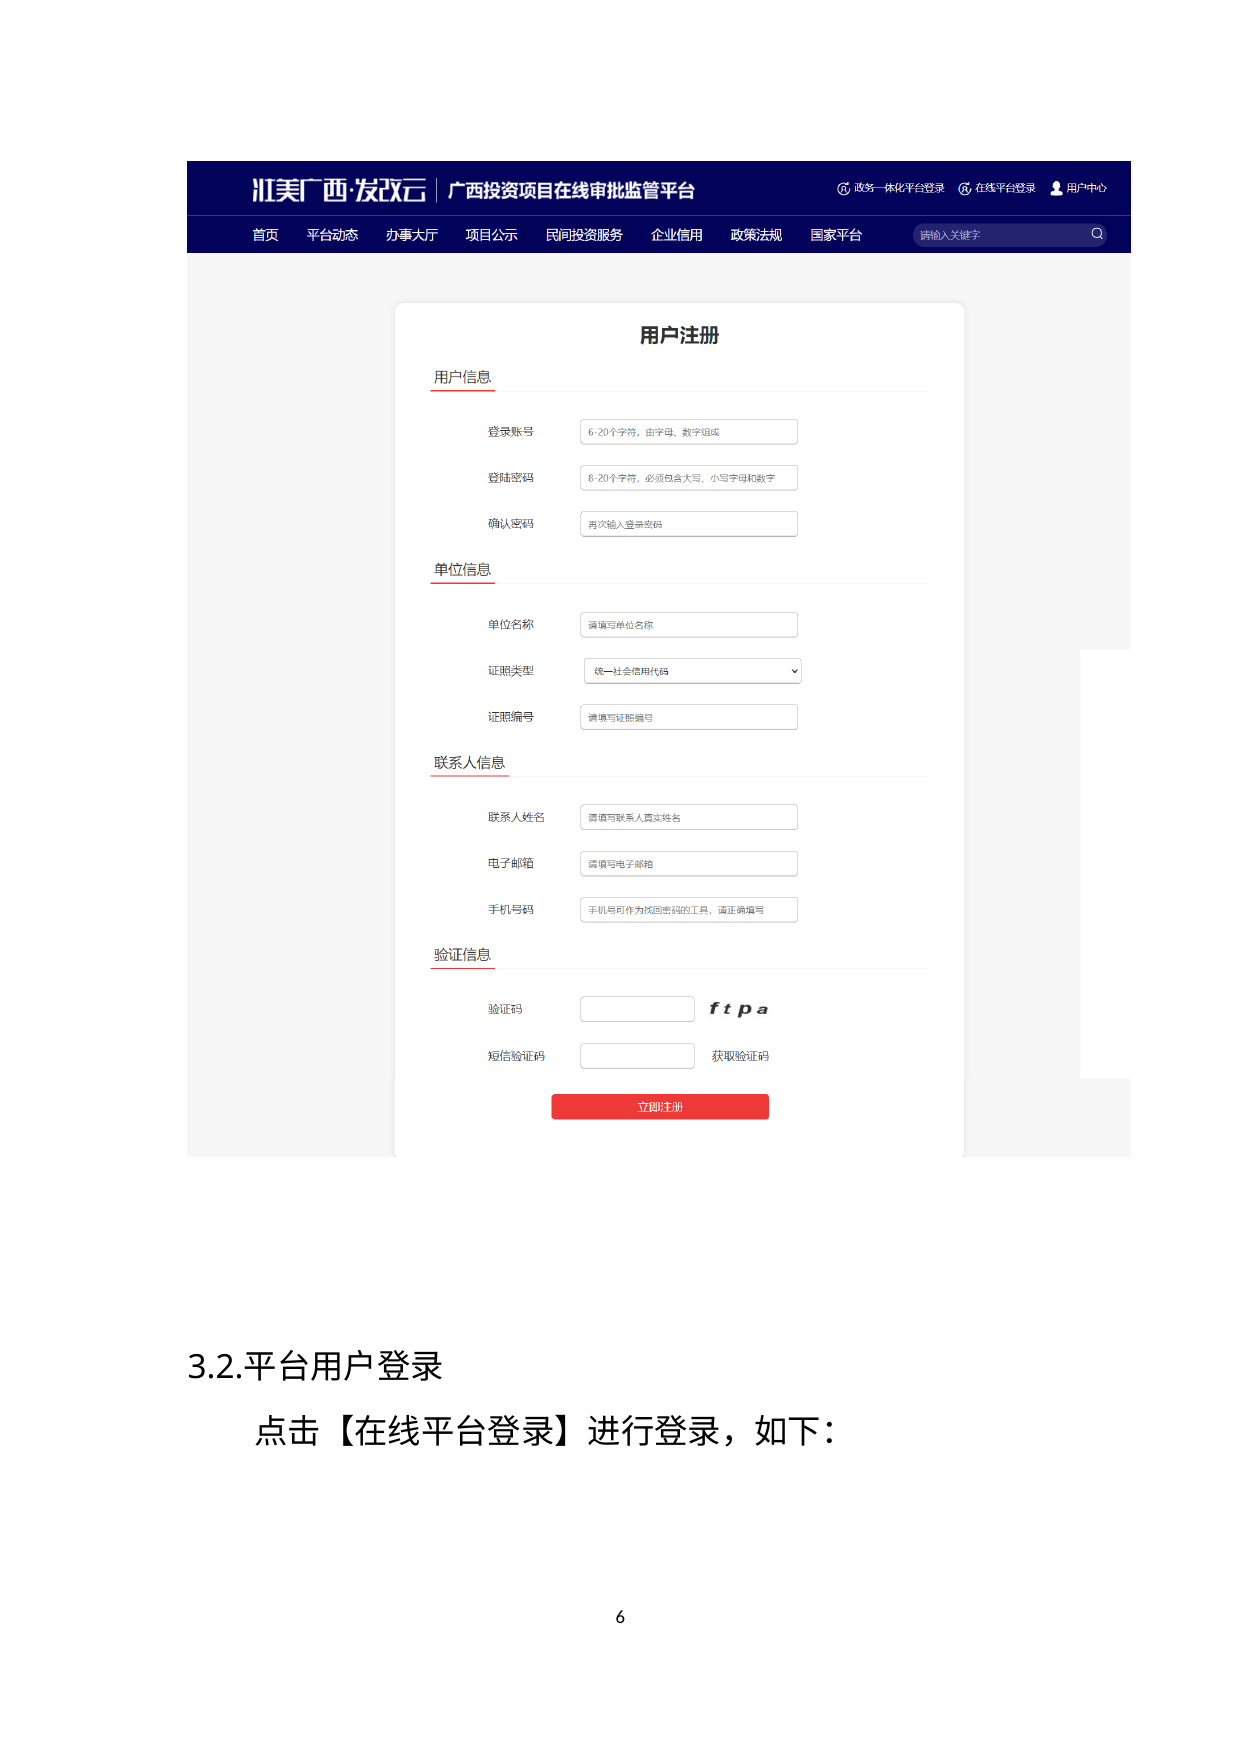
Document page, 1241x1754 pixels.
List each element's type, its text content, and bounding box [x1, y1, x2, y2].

picture [187, 161, 1131, 1157]
text 点击【在线平台登录】进行登录，如下： [187, 1397, 1053, 1462]
list 平台用户登录 [187, 1332, 1053, 1397]
